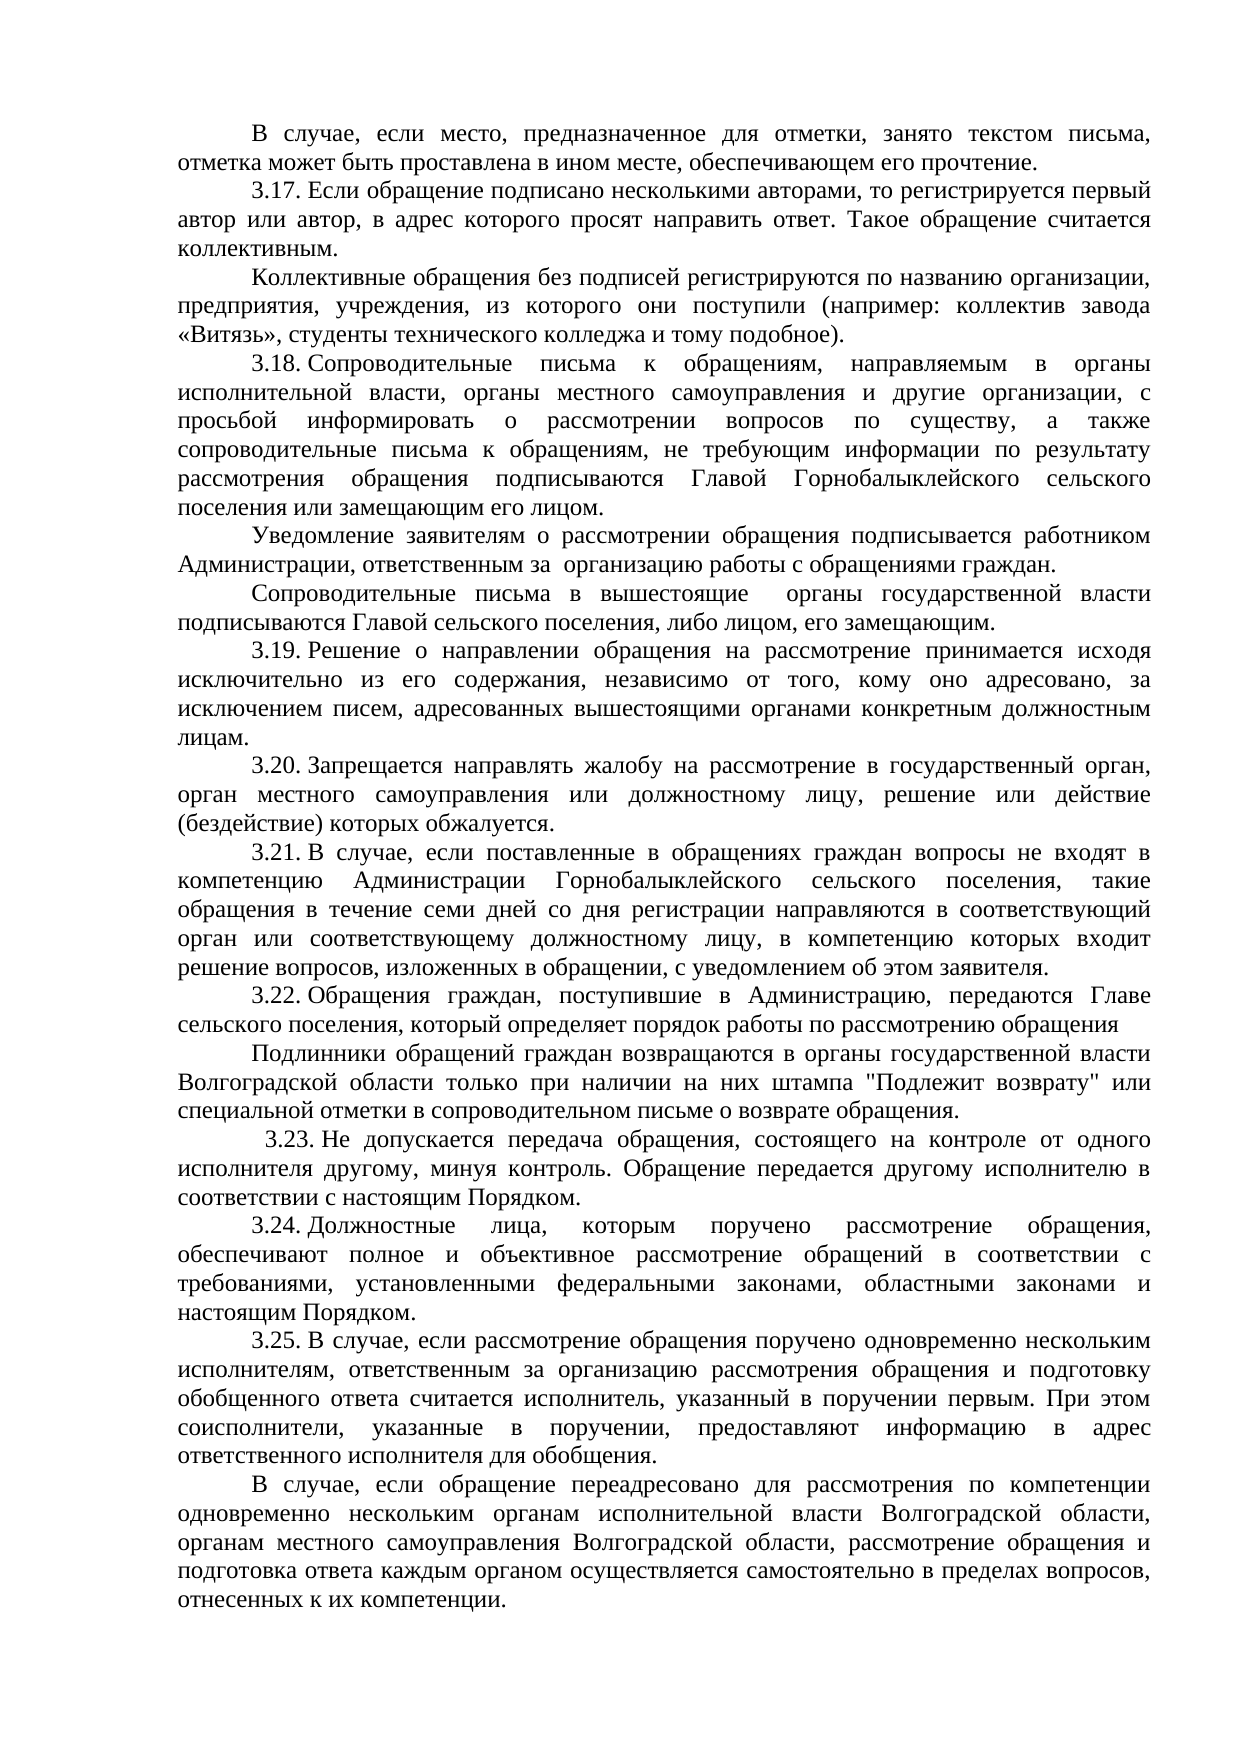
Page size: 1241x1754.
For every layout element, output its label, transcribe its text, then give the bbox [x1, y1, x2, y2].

text В случае, если место, предназначенное для отметки, занято текстом письма, отметка может быть проставлена в ином месте, обеспечивающем его прочтение. [177, 118, 1152, 176]
text 3.25. В случае, если рассмотрение обращения поручено одновременно нескольким исполнителям, ответственным за организацию рассмотрения обращения и подготовку обобщенного ответа считается исполнитель, указанный в поручении первым. При этом соисполнители, указанные в поручении, предоставляют информацию в адрес ответственного исполнителя для обобщения. [177, 1326, 1152, 1469]
text 3.21. В случае, если поставленные в обращениях граждан вопросы не входят в компетенцию Администрации Горнобалыклейского сельского поселения, такие обращения в течение семи дней со дня регистрации направляются в соответствующий орган или соответствующему должностному лицу, в компетенцию которых входит решение вопросов, изложенных в обращении, с уведомлением об этом заявителя. [177, 837, 1152, 981]
text Подлинники обращений граждан возвращаются в органы государственной власти Волгоградской области только при наличии на них штампа "Подлежит возврату" или специальной отметки в сопроводительном письме о возврате обращения. [177, 1038, 1152, 1124]
text 3.18. Сопроводительные письма к обращениям, направляемым в органы исполнительной власти, органы местного самоуправления и другие организации, с просьбой информировать о рассмотрении вопросов по существу, а также сопроводительные письма к обращениям, не требующим информации по результату рассмотрения обращения подписываются Главой Горнобалыклейского сельского поселения или замещающим его лицом. [177, 348, 1152, 521]
text Уведомление заявителям о рассмотрении обращения подписывается работником Администрации, ответственным за организацию работы с обращениями граждан. [177, 521, 1152, 578]
text Сопроводительные письма в вышестоящие органы государственной власти подписываются Главой сельского поселения, либо лицом, его замещающим. [177, 578, 1152, 636]
text 3.17. Если обращение подписано несколькими авторами, то регистрируется первый автор или автор, в адрес которого просят направить ответ. Такое обращение считается коллективным. [177, 176, 1152, 262]
text 3.22. Обращения граждан, поступившие в Администрацию, передаются Главе сельского поселения, который определяет порядок работы по рассмотрению обращения [177, 981, 1152, 1038]
text 3.19. Решение о направлении обращения на рассмотрение принимается исходя исключительно из его содержания, независимо от того, кому оно адресовано, за исключением писем, адресованных вышестоящими органами конкретным должностным лицам. [177, 636, 1152, 751]
text 3.23. Не допускается передача обращения, состоящего на контроле от одного исполнителя другому, минуя контроль. Обращение передается другому исполнителю в соответствии с настоящим Порядком. [177, 1124, 1152, 1211]
text 3.24. Должностные лица, которым поручено рассмотрение обращения, обеспечивают полное и объективное рассмотрение обращений в соответствии с требованиями, установленными федеральными законами, областными законами и настоящим Порядком. [177, 1211, 1152, 1326]
text 3.20. Запрещается направлять жалобу на рассмотрение в государственный орган, орган местного самоуправления или должностному лицу, решение или действие (бездействие) которых обжалуется. [177, 751, 1152, 837]
text Коллективные обращения без подписей регистрируются по названию организации, предприятия, учреждения, из которого они поступили (например: коллектив завода «Витязь», студенты технического колледжа и тому подобное). [177, 262, 1152, 348]
text В случае, если обращение переадресовано для рассмотрения по компетенции одновременно нескольким органам исполнительной власти Волгоградской области, органам местного самоуправления Волгоградской области, рассмотрение обращения и подготовка ответа каждым органом осуществляется самостоятельно в пределах вопросов, отнесенных к их компетенции. [177, 1469, 1152, 1613]
